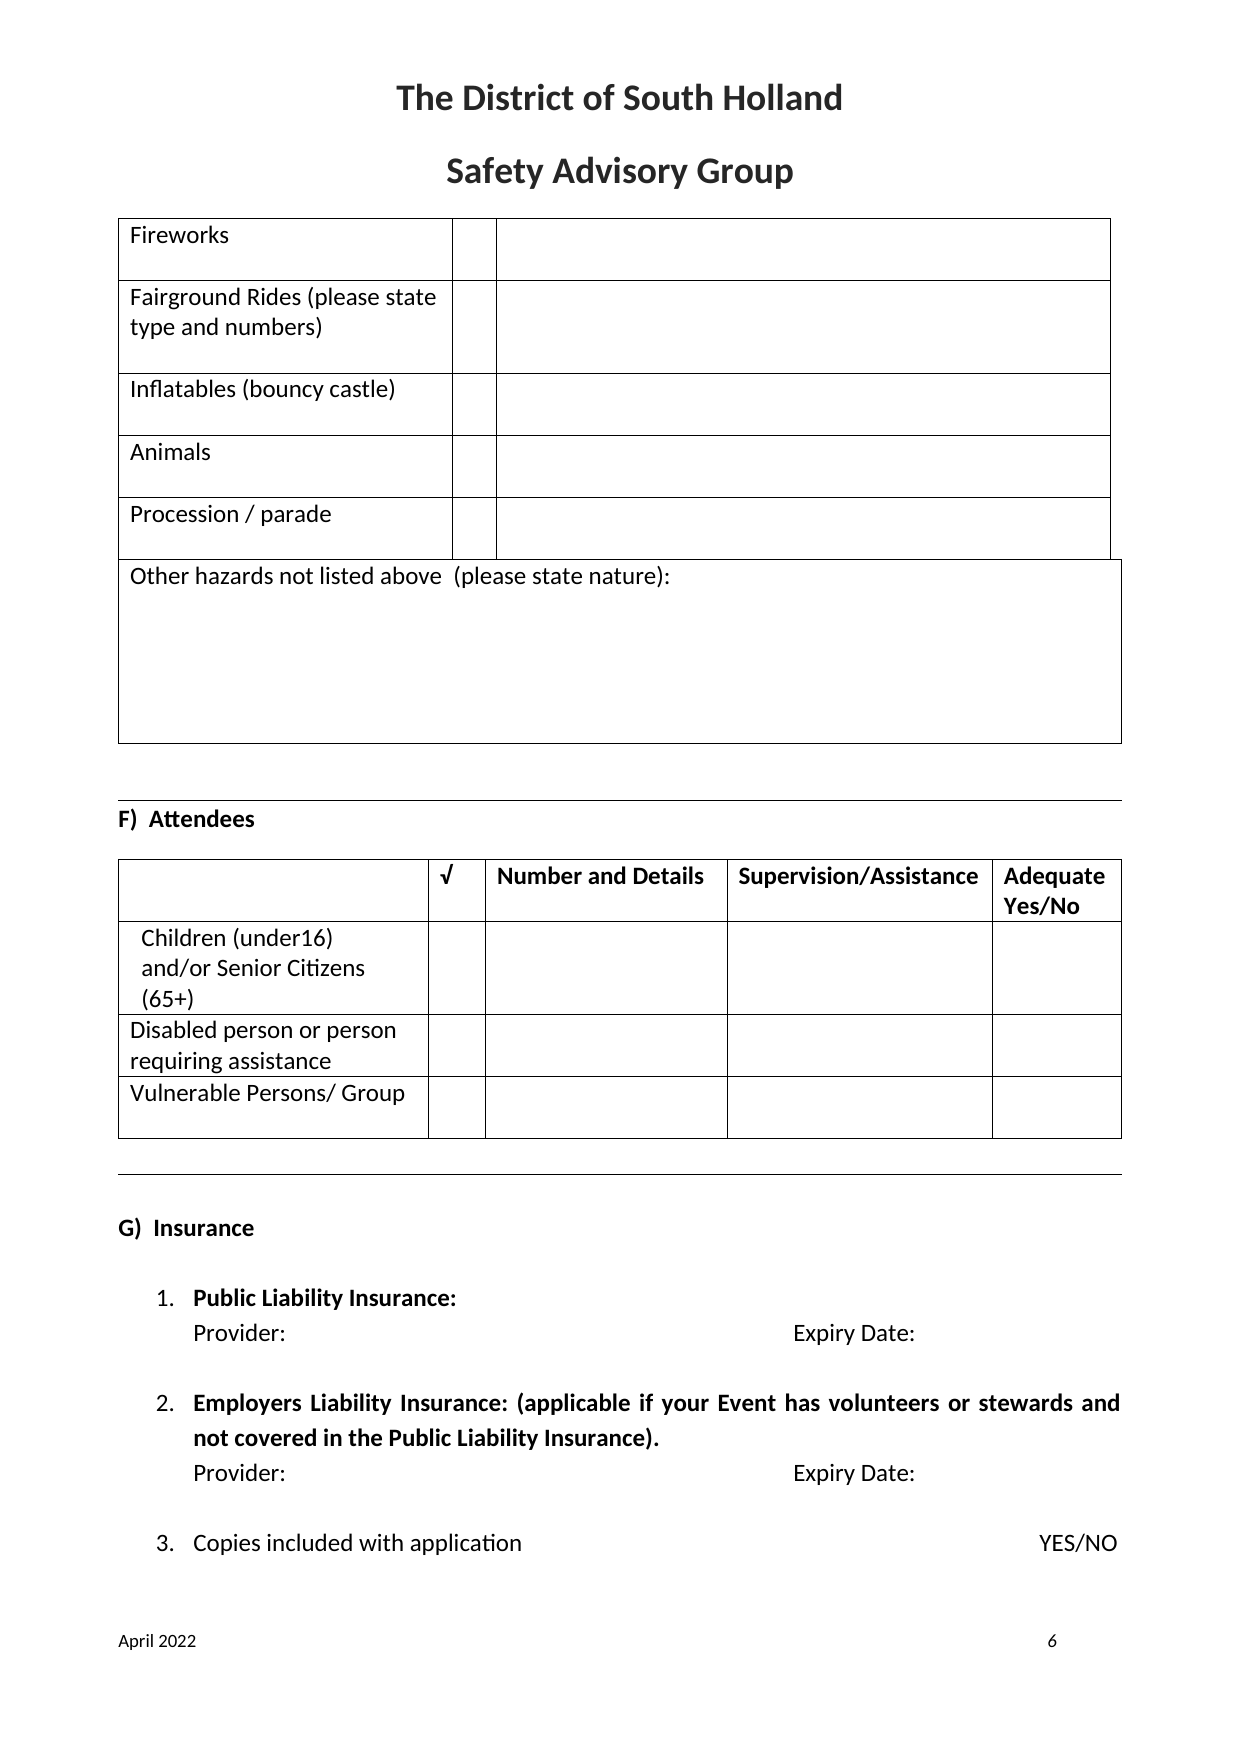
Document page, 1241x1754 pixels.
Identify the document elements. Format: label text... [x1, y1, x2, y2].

table_cell [453, 219, 496, 280]
text G) Insurance [118, 1212, 1122, 1242]
text F) Attendees [118, 801, 1122, 833]
table_cell [497, 436, 1110, 497]
table_header √ [429, 860, 485, 921]
table_cell [453, 281, 496, 373]
table_cell [429, 1077, 485, 1138]
table_header [119, 860, 428, 921]
table_cell [119, 922, 428, 1014]
table_cell Procession / parade [119, 498, 452, 559]
table_header Supervision/Assistance [728, 860, 992, 921]
table_cell [486, 1077, 727, 1138]
list Public Liability Insurance: [156, 1282, 1122, 1312]
table_cell [486, 922, 727, 1014]
table_cell [453, 498, 496, 559]
table_cell [497, 374, 1110, 435]
table_cell [993, 1077, 1121, 1138]
table_cell Animals [119, 436, 452, 497]
table_cell [728, 1015, 992, 1076]
table_cell [497, 281, 1110, 373]
table_cell [453, 436, 496, 497]
list Provider: Expiry Date: [193, 1317, 1122, 1347]
table_cell Disabled person or person requiring assistance [119, 1015, 428, 1076]
table_header Number and Details [486, 860, 727, 921]
table_cell Vulnerable Persons/ Group [119, 1077, 428, 1138]
table_cell [993, 922, 1121, 1014]
table_cell Other hazards not listed above (please state nature): [119, 560, 1121, 743]
table_cell [497, 498, 1110, 559]
table_header Adequate Yes/No [993, 860, 1121, 921]
list Employers Liability Insurance: (applicable if your Event has volunteers or stewards and not covered in the Public Liability Insurance). [156, 1387, 1122, 1452]
table_cell [429, 1015, 485, 1076]
list Provider: Expiry Date: [193, 1457, 1122, 1487]
list Copies included with application YES/NO [156, 1527, 1122, 1557]
table_cell [486, 1015, 727, 1076]
table_cell Inflatables (bouncy castle) [119, 374, 452, 435]
table_cell [993, 1015, 1121, 1076]
table_cell [728, 922, 992, 1014]
table_cell [728, 1077, 992, 1138]
table_cell Fireworks [119, 219, 452, 280]
table_cell [429, 922, 485, 1014]
table_cell Fairground Rides (please state type and numbers) [119, 281, 452, 373]
table_cell [497, 219, 1110, 280]
table_cell [453, 374, 496, 435]
